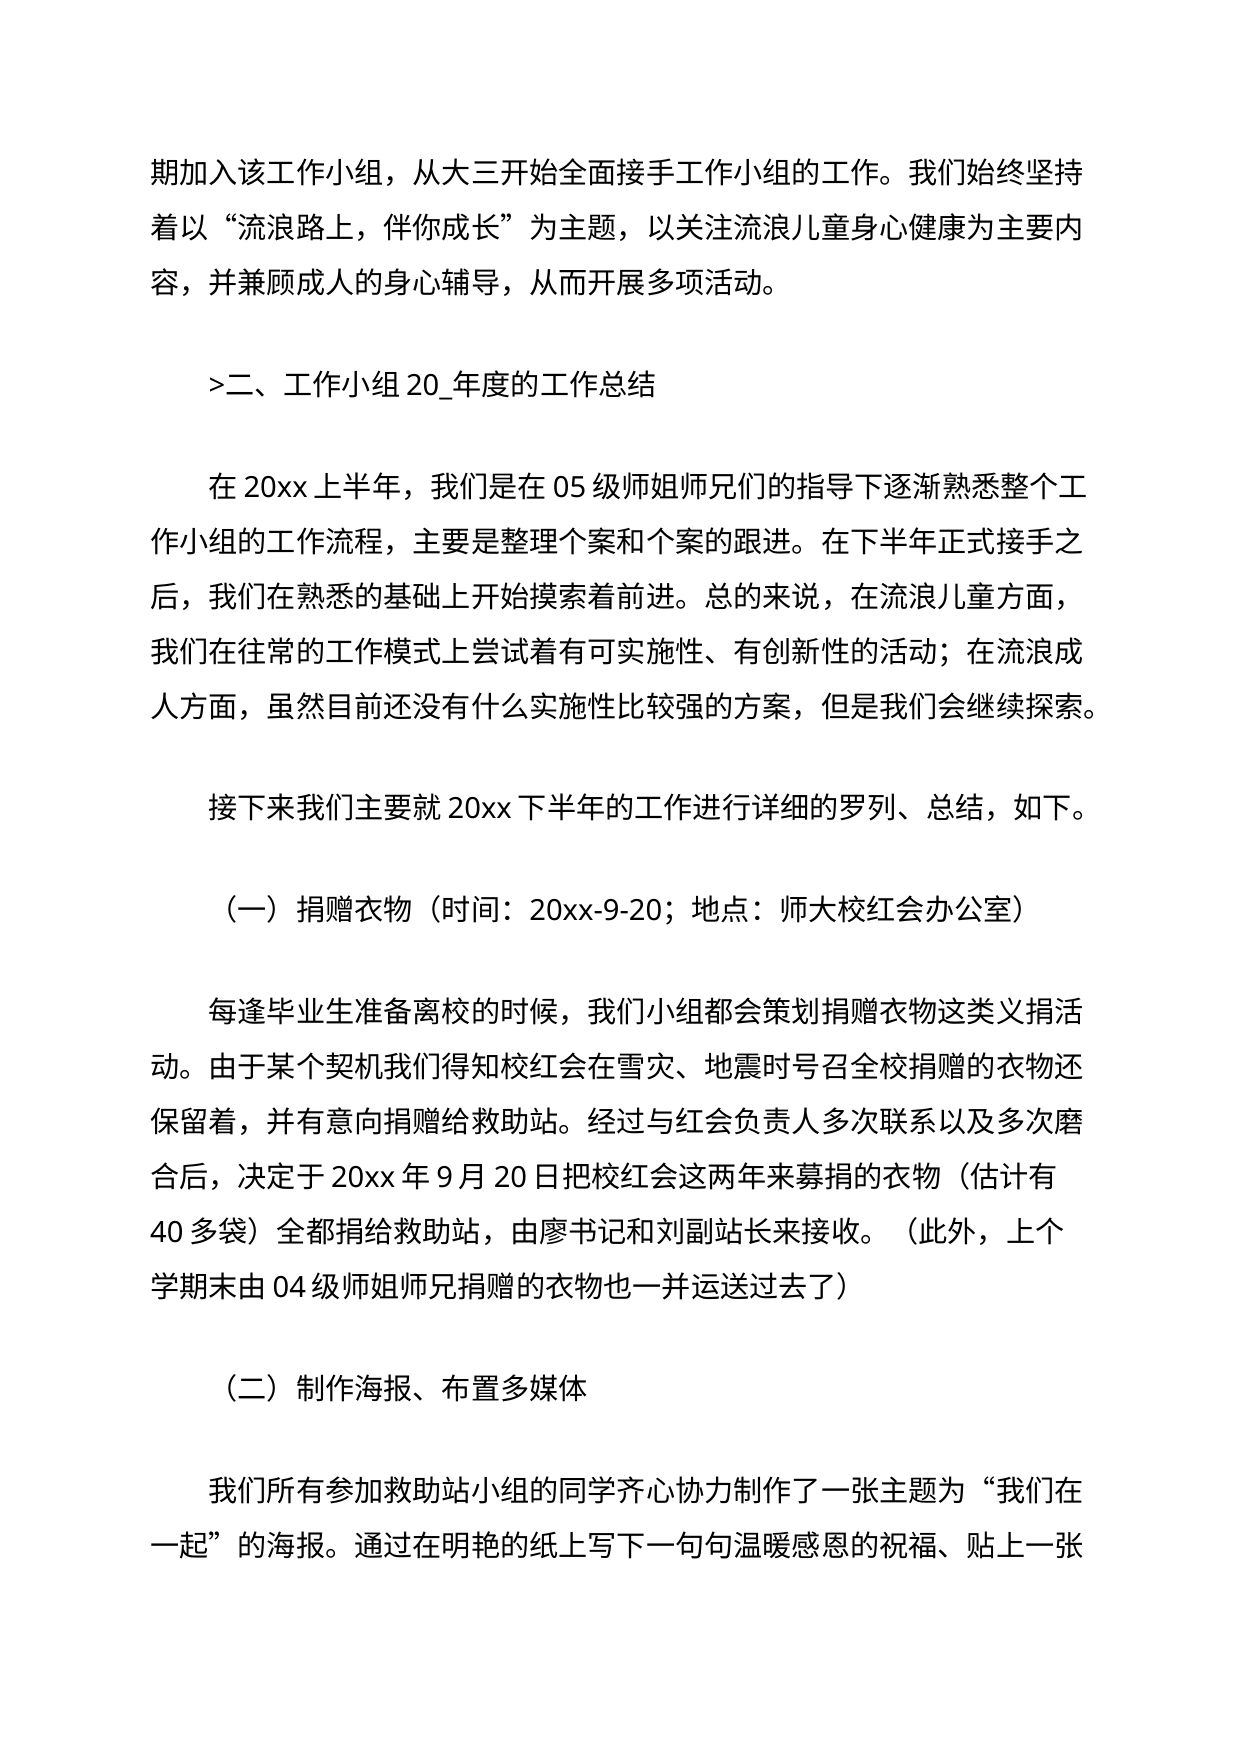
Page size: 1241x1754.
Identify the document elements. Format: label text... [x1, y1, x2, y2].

text （一）捐赠衣物（时间：20xx-9-20；地点：师大校红会办公室） [150, 887, 1090, 929]
text （二）制作海报、布置多媒体 [150, 1366, 1090, 1408]
text 在20xx上半年，我们是在05级师姐师兄们的指导下逐渐熟悉整个工作小组的工作流程，主要是整理个案和个案的跟进。在下半年正式接手之后，我们在熟悉的基础上开始摸索着前进。总的来说，在流浪儿童方面，我们在往常的工作模式上尝试着有可实施性、有创新性的活动；在流浪成人方面，虽然目前还没有什么实施性比较强的方案，但是我们会继续探索。 [150, 463, 1090, 726]
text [150, 1467, 1090, 1564]
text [150, 150, 1090, 302]
text 每逢毕业生准备离校的时候，我们小组都会策划捐赠衣物这类义捐活动。由于某个契机我们得知校红会在雪灾、地震时号召全校捐赠的衣物还保留着，并有意向捐赠给救助站。经过与红会负责人多次联系以及多次磨合后，决定于20xx年9月20日把校红会这两年来募捐的衣物（估计有40多袋）全都捐给救助站，由廖书记和刘副站长来接收。（此外，上个学期末由04级师姐师兄捐赠的衣物也一并运送过去了） [150, 989, 1090, 1306]
text 接下来我们主要就20xx下半年的工作进行详细的罗列、总结，如下。 [150, 785, 1090, 827]
text >二、工作小组20_年度的工作总结 [150, 362, 1090, 404]
